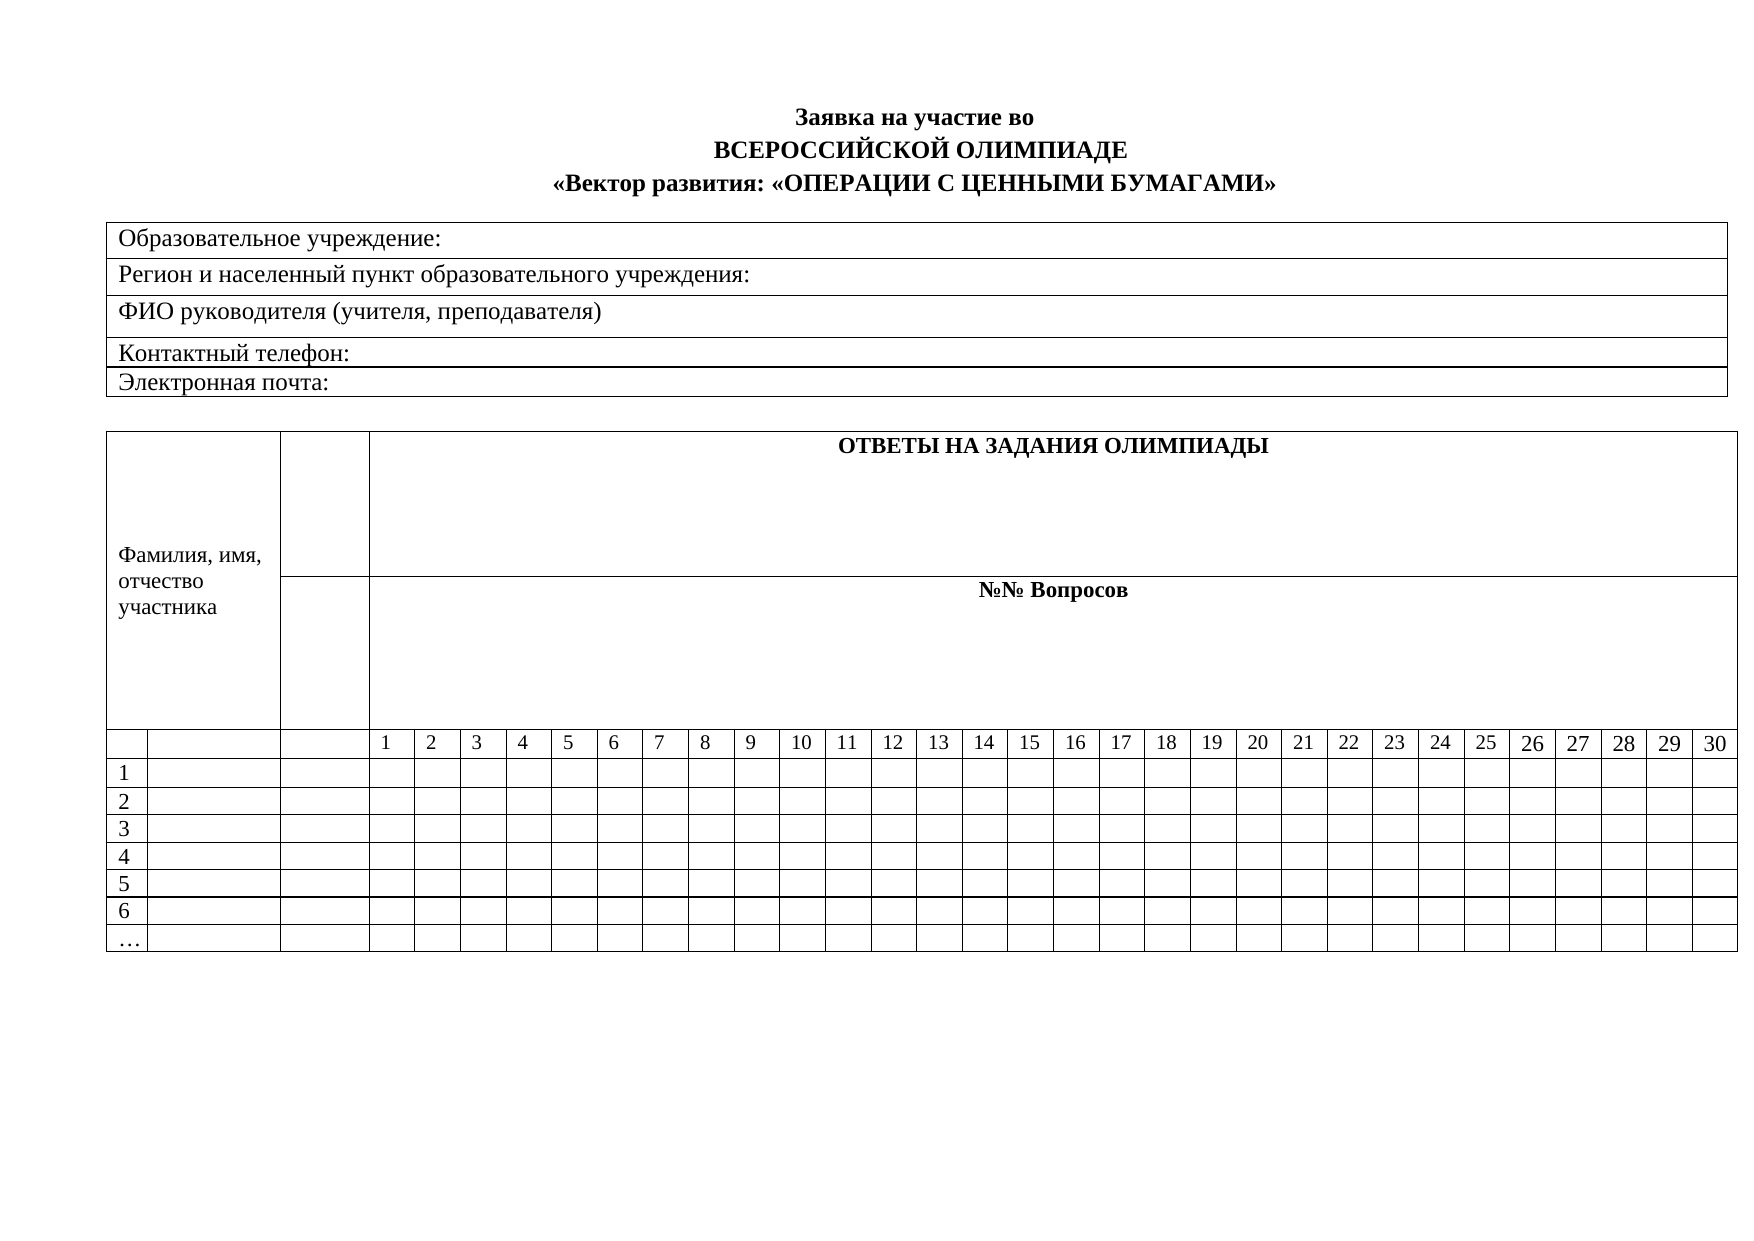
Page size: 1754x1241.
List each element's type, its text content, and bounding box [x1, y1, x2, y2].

table_cell [1100, 843, 1144, 869]
table_cell [1237, 815, 1281, 842]
table_cell Контактный телефон: [107, 338, 1727, 366]
table_cell [1237, 759, 1281, 787]
table_cell [872, 898, 916, 924]
table_cell [1282, 925, 1327, 951]
table_cell [872, 815, 916, 842]
table_cell [1328, 815, 1372, 842]
table_cell [1191, 815, 1236, 842]
table_cell [1373, 925, 1418, 951]
table_cell [1054, 925, 1099, 951]
table_cell 24 [1419, 730, 1464, 758]
table_cell [963, 759, 1007, 787]
table_cell 18 [1145, 730, 1190, 758]
table_cell [1419, 788, 1464, 814]
table_cell [1100, 815, 1144, 842]
table_cell 1 [370, 730, 414, 758]
table_cell [643, 843, 688, 869]
table_cell [1465, 898, 1509, 924]
table_cell [1465, 870, 1509, 896]
table_cell [598, 843, 642, 869]
table_cell 9 [735, 730, 779, 758]
table_cell [552, 870, 597, 896]
table_cell 2 [107, 788, 147, 814]
table_cell 15 [1008, 730, 1053, 758]
table_cell 5 [107, 870, 147, 896]
table_cell 2 [415, 730, 460, 758]
table_cell №№ Вопросов [370, 577, 1737, 729]
table_cell [1100, 925, 1144, 951]
table_cell [1282, 788, 1327, 814]
table_cell [689, 815, 734, 842]
table_cell [1373, 759, 1418, 787]
table_cell [917, 925, 962, 951]
table_cell [872, 870, 916, 896]
table_cell 25 [1465, 730, 1509, 758]
table_cell 3 [461, 730, 506, 758]
table_cell [1191, 898, 1236, 924]
table_cell [872, 788, 916, 814]
table_cell [370, 870, 414, 896]
table_cell [507, 815, 551, 842]
table_cell [689, 843, 734, 869]
table_cell [1054, 870, 1099, 896]
table_cell 22 [1328, 730, 1372, 758]
table_cell [689, 759, 734, 787]
table_cell [1419, 759, 1464, 787]
table_cell [917, 815, 962, 842]
table_cell [507, 870, 551, 896]
table_cell [1282, 759, 1327, 787]
table_cell [1419, 898, 1464, 924]
table_cell 29 [1647, 730, 1692, 758]
table_cell 28 [1602, 730, 1646, 758]
table_header ОТВЕТЫ НА ЗАДАНИЯ ОЛИМПИАДЫ [370, 432, 1737, 576]
table_cell [643, 759, 688, 787]
table_cell [598, 788, 642, 814]
table_cell [735, 815, 779, 842]
table_cell 7 [643, 730, 688, 758]
table_cell [1465, 815, 1509, 842]
table_cell [1145, 870, 1190, 896]
table_cell [370, 815, 414, 842]
table_cell [1237, 870, 1281, 896]
table_cell [1328, 843, 1372, 869]
table_cell [735, 759, 779, 787]
table_cell [735, 788, 779, 814]
table_cell [917, 843, 962, 869]
table_cell [872, 925, 916, 951]
table_cell [1556, 898, 1601, 924]
table_cell [1008, 815, 1053, 842]
table_cell [1510, 815, 1555, 842]
table_cell [1693, 925, 1737, 951]
table_cell [1647, 870, 1692, 896]
table_cell [415, 759, 460, 787]
table_cell [1100, 898, 1144, 924]
table_cell [1693, 788, 1737, 814]
table_cell [148, 898, 280, 924]
table_header [281, 432, 369, 576]
table_cell [1602, 925, 1646, 951]
table_cell [1282, 870, 1327, 896]
table_cell [1693, 759, 1737, 787]
table_cell [507, 843, 551, 869]
table_cell [507, 925, 551, 951]
table_cell [1328, 898, 1372, 924]
table_cell [281, 843, 369, 869]
table_cell [370, 843, 414, 869]
table_cell [598, 925, 642, 951]
table_cell Электронная почта: [107, 368, 1727, 396]
table_cell [1647, 925, 1692, 951]
table_cell 17 [1100, 730, 1144, 758]
list Заявка на участие во [193, 102, 1636, 131]
table_cell [1237, 925, 1281, 951]
table_cell [826, 925, 871, 951]
table_cell [1602, 898, 1646, 924]
table_cell 3 [107, 815, 147, 842]
table_cell [1510, 925, 1555, 951]
table_cell [1419, 843, 1464, 869]
table_cell [1328, 788, 1372, 814]
table_cell 10 [780, 730, 825, 758]
table_cell [1556, 843, 1601, 869]
table_cell [689, 870, 734, 896]
table_cell [643, 898, 688, 924]
table_cell 13 [917, 730, 962, 758]
table_cell [780, 788, 825, 814]
table_cell [643, 870, 688, 896]
table_cell [461, 870, 506, 896]
table_cell 14 [963, 730, 1007, 758]
table_cell [1647, 788, 1692, 814]
table_cell 6 [107, 898, 147, 924]
table_cell [1191, 870, 1236, 896]
table_cell [552, 815, 597, 842]
table_cell 19 [1191, 730, 1236, 758]
table_cell [826, 759, 871, 787]
table_cell [415, 788, 460, 814]
table_cell [461, 898, 506, 924]
table_cell [872, 843, 916, 869]
table_cell [1556, 925, 1601, 951]
table_cell 27 [1556, 730, 1601, 758]
table_cell 11 [826, 730, 871, 758]
table_cell 20 [1237, 730, 1281, 758]
table_cell [1054, 843, 1099, 869]
table_cell [1145, 815, 1190, 842]
table_cell [1328, 759, 1372, 787]
table_cell [148, 843, 280, 869]
table_cell [1191, 843, 1236, 869]
table_cell … [107, 925, 147, 951]
table_cell [1602, 870, 1646, 896]
table_cell [1237, 788, 1281, 814]
table_cell [1100, 788, 1144, 814]
table_cell [1237, 898, 1281, 924]
table_cell [1054, 815, 1099, 842]
table_cell [1693, 843, 1737, 869]
table_cell [1419, 925, 1464, 951]
table_cell 16 [1054, 730, 1099, 758]
table_cell [148, 815, 280, 842]
table_cell [461, 843, 506, 869]
table_cell [1008, 925, 1053, 951]
table_cell 1 [107, 759, 147, 787]
table_cell [281, 577, 369, 729]
table_cell [1328, 870, 1372, 896]
table_cell [780, 843, 825, 869]
table_header Фамилия, имя, отчество участника [107, 432, 280, 729]
table_cell 21 [1282, 730, 1327, 758]
table_cell [643, 815, 688, 842]
table_cell [826, 815, 871, 842]
table_cell [370, 788, 414, 814]
table_cell [1054, 898, 1099, 924]
table_cell [1008, 870, 1053, 896]
table_cell [507, 759, 551, 787]
table_cell 26 [1510, 730, 1555, 758]
table_cell [598, 759, 642, 787]
table_cell [1145, 788, 1190, 814]
table_cell [643, 788, 688, 814]
table_cell [370, 925, 414, 951]
table_cell [1419, 815, 1464, 842]
table_cell 8 [689, 730, 734, 758]
table_cell [1054, 759, 1099, 787]
table_cell [1510, 843, 1555, 869]
table_cell [281, 925, 369, 951]
table_cell [598, 815, 642, 842]
table_cell [1647, 759, 1692, 787]
table_cell [917, 759, 962, 787]
table_cell [826, 843, 871, 869]
table_cell [1465, 788, 1509, 814]
table_cell [461, 925, 506, 951]
table_cell [1556, 788, 1601, 814]
table_cell [1145, 925, 1190, 951]
table_cell [1145, 759, 1190, 787]
table_cell [1510, 759, 1555, 787]
table_cell Регион и населенный пункт образовательного учреждения: [107, 259, 1727, 295]
table_cell [735, 870, 779, 896]
table_cell [1373, 898, 1418, 924]
table_cell [780, 925, 825, 951]
table_cell [415, 815, 460, 842]
table_cell [917, 898, 962, 924]
table_cell [507, 788, 551, 814]
table_cell [107, 730, 147, 758]
table_cell [148, 870, 280, 896]
table_cell [281, 898, 369, 924]
table_cell [963, 898, 1007, 924]
table_cell [1602, 815, 1646, 842]
table_cell [1693, 898, 1737, 924]
table_cell [963, 788, 1007, 814]
table_cell [780, 870, 825, 896]
table_cell [1647, 898, 1692, 924]
table_cell [1556, 870, 1601, 896]
table_cell [1008, 843, 1053, 869]
table_cell [963, 843, 1007, 869]
table_cell [1008, 788, 1053, 814]
table_cell [1100, 759, 1144, 787]
table_cell [735, 898, 779, 924]
table_cell [735, 925, 779, 951]
table_cell [872, 759, 916, 787]
table_cell [281, 759, 369, 787]
table_cell [1054, 788, 1099, 814]
table_cell [1373, 843, 1418, 869]
table_cell [552, 925, 597, 951]
table_cell [415, 870, 460, 896]
table_cell [148, 788, 280, 814]
table_cell [461, 788, 506, 814]
table_cell [1465, 925, 1509, 951]
table_cell 12 [872, 730, 916, 758]
table_cell [963, 925, 1007, 951]
table_cell [1556, 759, 1601, 787]
table_cell [370, 759, 414, 787]
table_cell [1693, 870, 1737, 896]
table_cell [780, 898, 825, 924]
table_cell [1510, 870, 1555, 896]
table_cell [507, 898, 551, 924]
table_cell [1373, 788, 1418, 814]
table_cell 30 [1693, 730, 1737, 758]
table_cell [1145, 843, 1190, 869]
table_cell [1008, 759, 1053, 787]
table_cell [689, 925, 734, 951]
table_cell [917, 870, 962, 896]
table_cell [1282, 898, 1327, 924]
table_cell [826, 788, 871, 814]
table_header Образовательное учреждение: [107, 223, 1727, 258]
table_cell [415, 898, 460, 924]
table_cell [1100, 870, 1144, 896]
table_cell [1237, 843, 1281, 869]
table_cell [1510, 788, 1555, 814]
table_cell [1191, 788, 1236, 814]
table_cell [1602, 788, 1646, 814]
table_cell [598, 898, 642, 924]
table_cell [1647, 843, 1692, 869]
table_cell [1602, 759, 1646, 787]
table_cell [1373, 815, 1418, 842]
table_cell [1282, 843, 1327, 869]
table_cell [1647, 815, 1692, 842]
table_cell [689, 898, 734, 924]
table_cell [1693, 815, 1737, 842]
table_cell 5 [552, 730, 597, 758]
table_cell [643, 925, 688, 951]
table_cell [552, 843, 597, 869]
table_cell [1510, 898, 1555, 924]
table_cell [826, 898, 871, 924]
table_cell [1191, 925, 1236, 951]
table_cell [1191, 759, 1236, 787]
table_cell [415, 843, 460, 869]
table_cell [598, 870, 642, 896]
table_cell [689, 788, 734, 814]
table_cell [1328, 925, 1372, 951]
table_cell [281, 870, 369, 896]
table_cell [461, 815, 506, 842]
table_cell [461, 759, 506, 787]
table_cell [780, 815, 825, 842]
table_cell [917, 788, 962, 814]
table_cell 23 [1373, 730, 1418, 758]
table_cell [1602, 843, 1646, 869]
table_cell [281, 815, 369, 842]
table_cell [1419, 870, 1464, 896]
table_cell [552, 759, 597, 787]
table_cell [148, 925, 280, 951]
table_cell [963, 815, 1007, 842]
table_cell [1008, 898, 1053, 924]
list «Вектор развития: «ОПЕРАЦИИ С ЦЕННЫМИ БУМАГАМИ» [193, 168, 1636, 197]
table_cell ФИО руководителя (учителя, преподавателя) [107, 296, 1727, 337]
table_cell [1465, 843, 1509, 869]
table_cell [1145, 898, 1190, 924]
table_cell [148, 730, 280, 758]
table_cell [963, 870, 1007, 896]
table_cell [148, 759, 280, 787]
table_cell [1556, 815, 1601, 842]
table_cell [415, 925, 460, 951]
table_cell [1373, 870, 1418, 896]
list ВСЕРОССИЙСКОЙ ОЛИМПИАДЕ [193, 135, 1636, 164]
table_cell [1282, 815, 1327, 842]
table_cell [1465, 759, 1509, 787]
table_cell [735, 843, 779, 869]
table_cell [552, 898, 597, 924]
table_cell [281, 730, 369, 758]
table_cell 6 [598, 730, 642, 758]
table_cell [552, 788, 597, 814]
table_cell [370, 898, 414, 924]
table_cell 4 [107, 843, 147, 869]
table_cell [826, 870, 871, 896]
table_cell 4 [507, 730, 551, 758]
table_cell [780, 759, 825, 787]
table_cell [281, 788, 369, 814]
